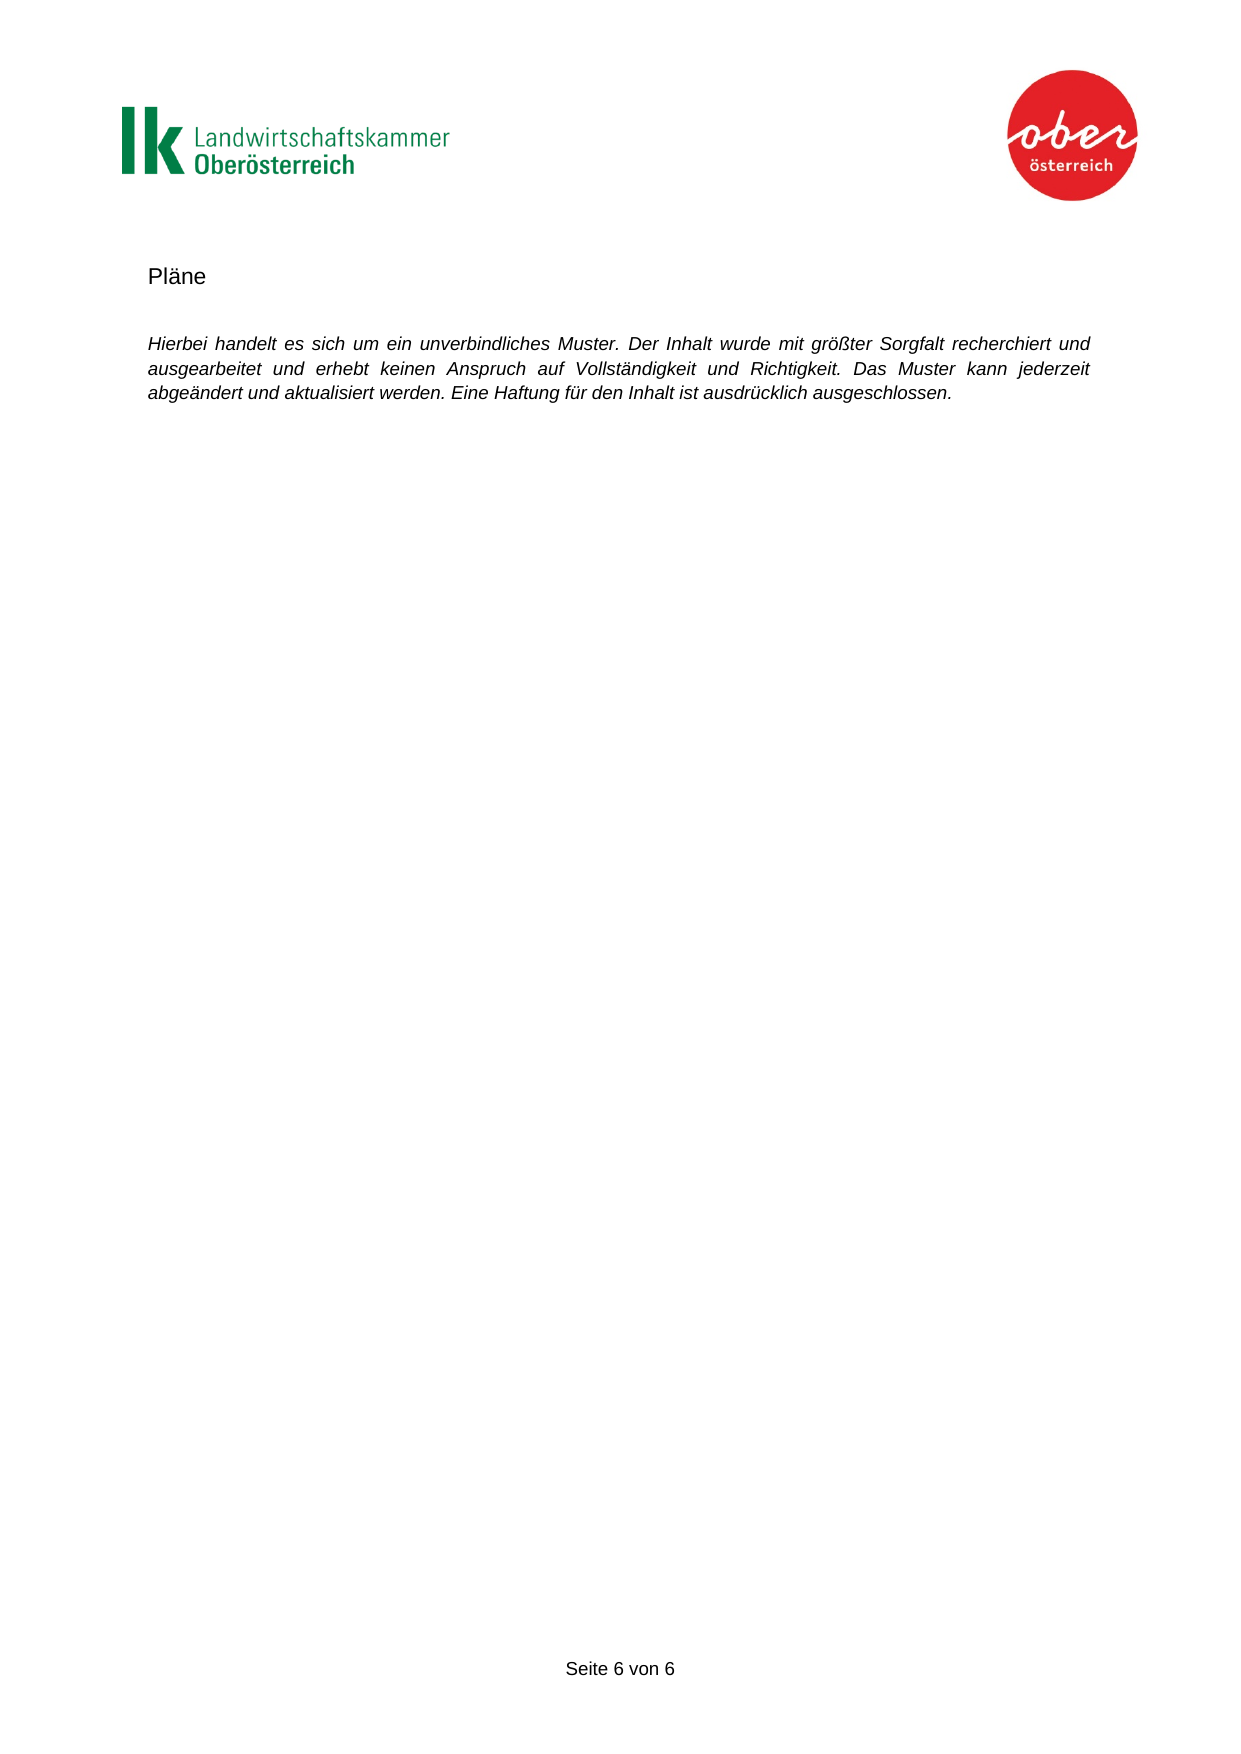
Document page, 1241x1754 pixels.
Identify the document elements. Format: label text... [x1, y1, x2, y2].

picture [965, 56, 1192, 211]
text Hierbei handelt es sich um ein unverbindliches Muster. Der Inhalt wurde mit größter Sorgfalt recherchiert und ausgearbeitet und erhebt keinen Anspruch auf Vollständigkeit und Richtigkeit. Das Muster kann jederzeit abgeändert und aktualisiert werden. Eine Haftung für den Inhalt ist ausdrücklich ausgeschlossen. [148, 333, 1092, 404]
picture [118, 103, 452, 177]
text Pläne [148, 263, 1092, 289]
